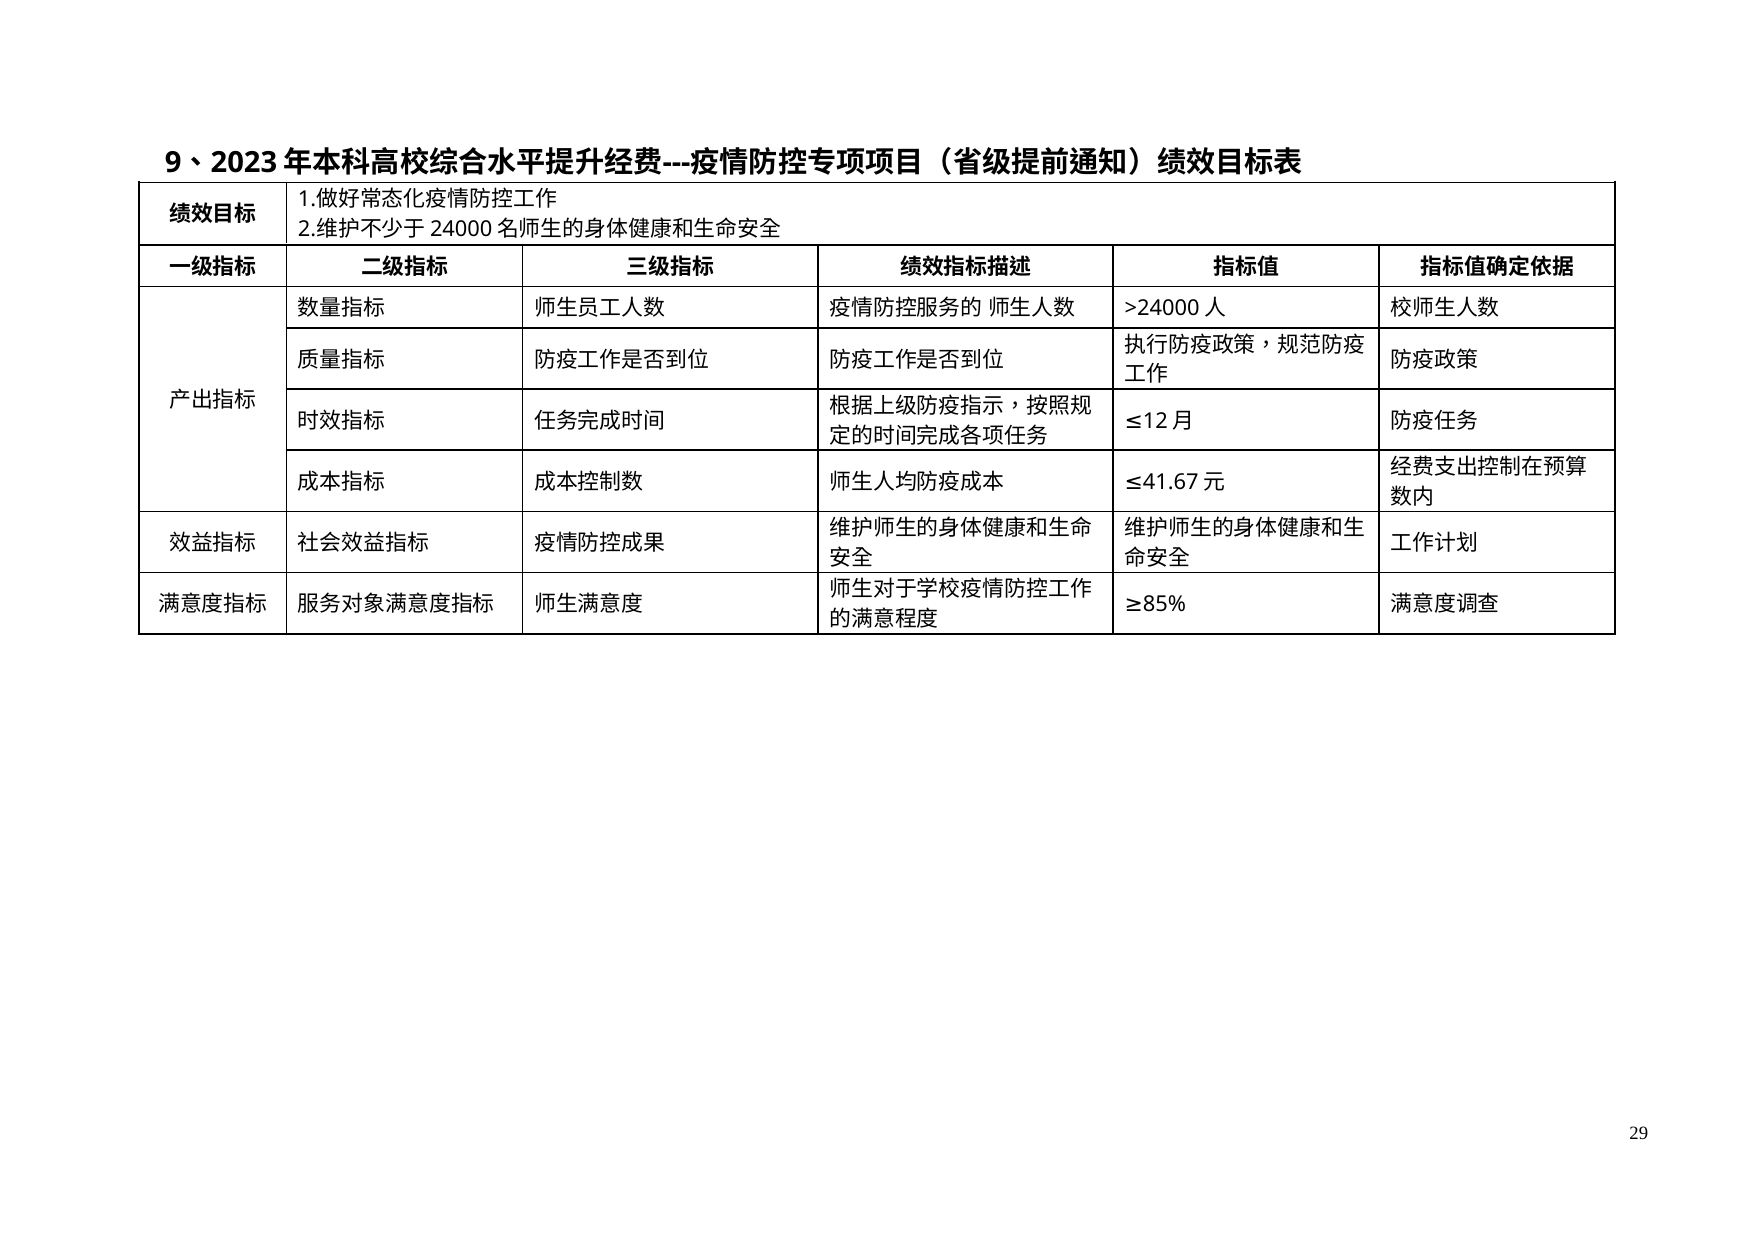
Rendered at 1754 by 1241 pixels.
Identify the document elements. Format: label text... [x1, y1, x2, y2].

table_cell 任务完成时间 [523, 390, 817, 449]
table_header 绩效指标描述 [819, 246, 1112, 286]
table_cell 成本指标 [287, 451, 522, 511]
table_cell 质量指标 [287, 329, 522, 388]
table_cell 效益指标 [140, 512, 286, 572]
table_cell ≤12月 [1114, 390, 1378, 449]
table_cell 师生满意度 [523, 573, 817, 633]
table_cell 防疫工作是否到位 [819, 329, 1112, 388]
table_cell 防疫政策 [1380, 329, 1614, 388]
table_cell 数量指标 [287, 287, 522, 327]
table_cell 维护师生的身体健康和生命安全 [819, 512, 1112, 572]
table_header 二级指标 [287, 246, 522, 286]
table_cell 防疫任务 [1380, 390, 1614, 449]
table_header 一级指标 [140, 246, 286, 286]
table_header 指标值确定依据 [1380, 246, 1614, 286]
table_cell 工作计划 [1380, 512, 1614, 572]
table_cell 满意度调查 [1380, 573, 1614, 633]
table_cell 经费支出控制在预算数内 [1380, 451, 1614, 511]
table_cell 产出指标 [140, 287, 286, 511]
table_cell 校师生人数 [1380, 287, 1614, 327]
table_cell 满意度指标 [140, 573, 286, 633]
table_cell ≤41.67元 [1114, 451, 1378, 511]
table_header 三级指标 [523, 246, 817, 286]
table_cell 维护师生的身体健康和生命安全 [1114, 512, 1378, 572]
table_cell >24000人 [1114, 287, 1378, 327]
table_header 绩效目标 [140, 183, 286, 243]
table_cell 防疫工作是否到位 [523, 329, 817, 388]
table_cell 根据上级防疫指示，按照规定的时间完成各项任务 [819, 390, 1112, 449]
table_cell 社会效益指标 [287, 512, 522, 572]
table_cell 疫情防控成果 [523, 512, 817, 572]
table_cell 师生对于学校疫情防控工作的满意程度 [819, 573, 1112, 633]
table_cell 师生员工人数 [523, 287, 817, 327]
table_cell 服务对象满意度指标 [287, 573, 522, 633]
table_header 指标值 [1114, 246, 1378, 286]
text 9、2023年本科高校综合水平提升经费---疫情防控专项项目（省级提前通知）绩效目标表 [106, 142, 1648, 181]
table_header 1.做好常态化疫情防控工作 2.维护不少于24000名师生的身体健康和生命安全 [287, 183, 1614, 243]
table_cell 成本控制数 [523, 451, 817, 511]
table_cell 疫情防控服务的 师生人数 [819, 287, 1112, 327]
table_cell 执行防疫政策，规范防疫工作 [1114, 329, 1378, 388]
table_cell ≥85% [1114, 573, 1378, 633]
table_cell 师生人均防疫成本 [819, 451, 1112, 511]
table_cell 时效指标 [287, 390, 522, 449]
